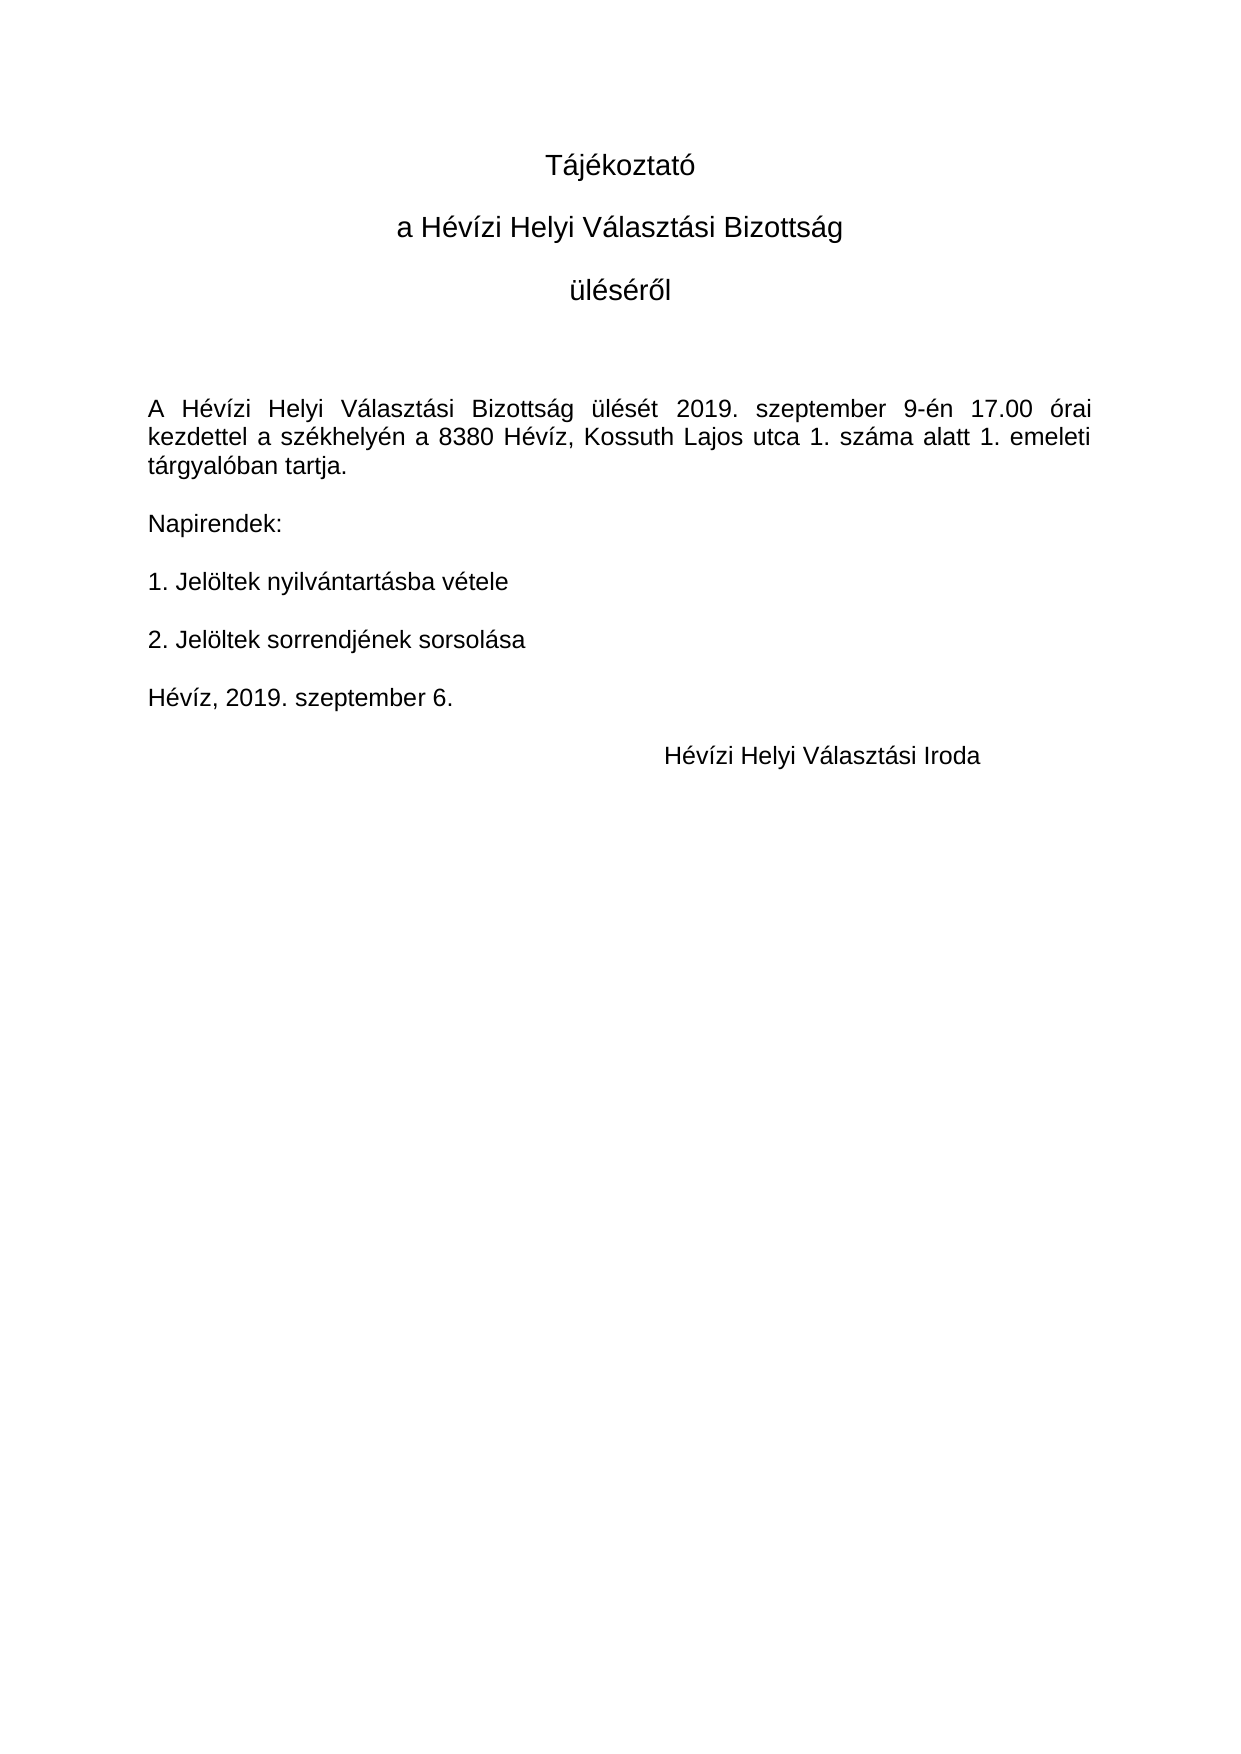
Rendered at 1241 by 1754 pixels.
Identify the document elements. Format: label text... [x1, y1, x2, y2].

text Napirendek: [148, 509, 1093, 538]
text Hévízi Helyi Választási Iroda [590, 741, 1093, 769]
text Tájékoztató [148, 148, 1093, 181]
text Hévíz, 2019. szeptember 6. [148, 683, 1093, 712]
text 2. Jelöltek sorrendjének sorsolása [148, 625, 1093, 654]
text üléséről [148, 273, 1093, 307]
text a Hévízi Helyi Választási Bizottság [148, 210, 1093, 244]
text 1. Jelöltek nyilvántartásba vétele [148, 567, 1093, 596]
text A Hévízi Helyi Választási Bizottság ülését 2019. szeptember 9-én 17.00 órai kezdettel a székhelyén a 8380 Hévíz, Kossuth Lajos utca 1. száma alatt 1. emeleti tárgyalóban tartja. [148, 394, 1093, 480]
